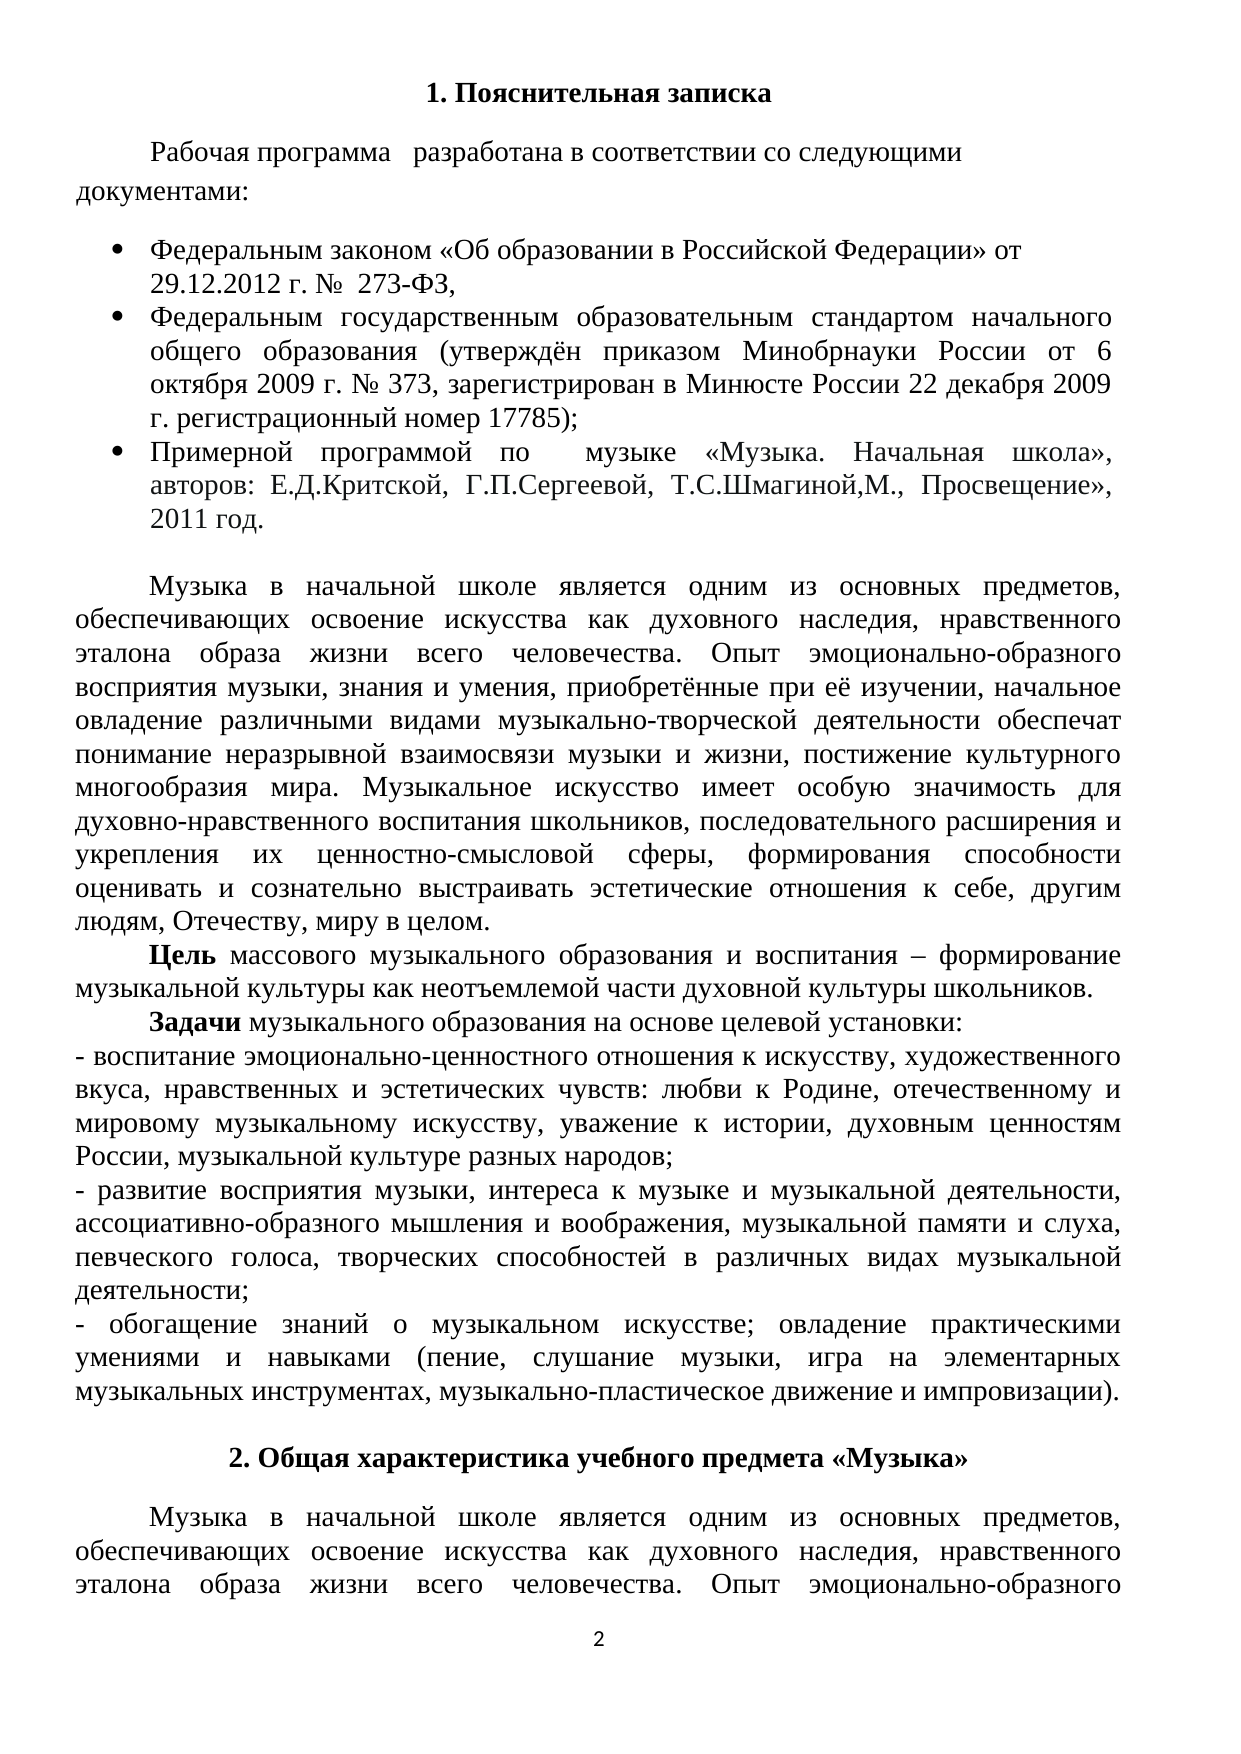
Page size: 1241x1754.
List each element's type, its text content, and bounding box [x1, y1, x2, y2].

list Федеральным государственным образовательным стандартом начального общего образования (утверждён приказом Минобрнауки России от 6 октября 2009 г. № 373, зарегистрирован в Минюсте России 22 декабря 2009 г. регистрационный номер 17785); [112, 299, 1113, 434]
text - воспитание эмоционально-ценностного отношения к искусству, художественного вкуса, нравственных и эстетических чувств: любви к Родине, отечественному и мировому музыкальному искусству, уважение к истории, духовным ценностям России, музыкальной культуре разных народов; [75, 1038, 1122, 1172]
list Федеральным законом «Об образовании в Российской Федерации» от 29.12.2012 г. № 273-ФЗ, [112, 232, 1141, 299]
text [75, 1499, 1122, 1600]
text Рабочая программа разработана в соответствии со следующими документами: [76, 134, 1122, 206]
text Цель массового музыкального образования и воспитания – формирование музыкальной культуры как неотъемлемой части духовной культуры школьников. [75, 937, 1122, 1004]
text - развитие восприятия музыки, интереса к музыке и музыкальной деятельности, ассоциативно-образного мышления и воображения, музыкальной памяти и слуха, певческого голоса, творческих способностей в различных видах музыкальной деятельности; [75, 1172, 1122, 1306]
text 2. Общая характеристика учебного предмета «Музыка» [75, 1440, 1122, 1474]
text Музыка в начальной школе является одним из основных предметов, обеспечивающих освоение искусства как духовного наследия, нравственного эталона образа жизни всего человечества. Опыт эмоционально-образного восприятия музыки, знания и умения, приобретённые при её изучении, начальное овладение различными видами музыкально-творческой деятельности обеспечат понимание неразрывной взаимосвязи музыки и жизни, постижение культурного многообразия мира. Музыкальное искусство имеет особую значимость для духовно-нравственного воспитания школьников, последовательного расширения и укрепления их ценностно-смысловой сферы, формирования способности оценивать и сознательно выстраивать эстетические отношения к себе, другим людям, Отечеству, миру в целом. [75, 568, 1122, 937]
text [75, 75, 1122, 108]
list Примерной программой по музыке «Музыка. Начальная школа», авторов: Е.Д.Критской, Г.П.Сергеевой, Т.С.Шмагиной,М., Просвещение», 2011 год. [112, 434, 1113, 534]
text Задачи музыкального образования на основе целевой установки: [75, 1004, 1122, 1038]
text - обогащение знаний о музыкальном искусстве; овладение практическими умениями и навыками (пение, слушание музыки, игра на элементарных музыкальных инструментах, музыкально-пластическое движение и импровизации). [75, 1306, 1122, 1407]
